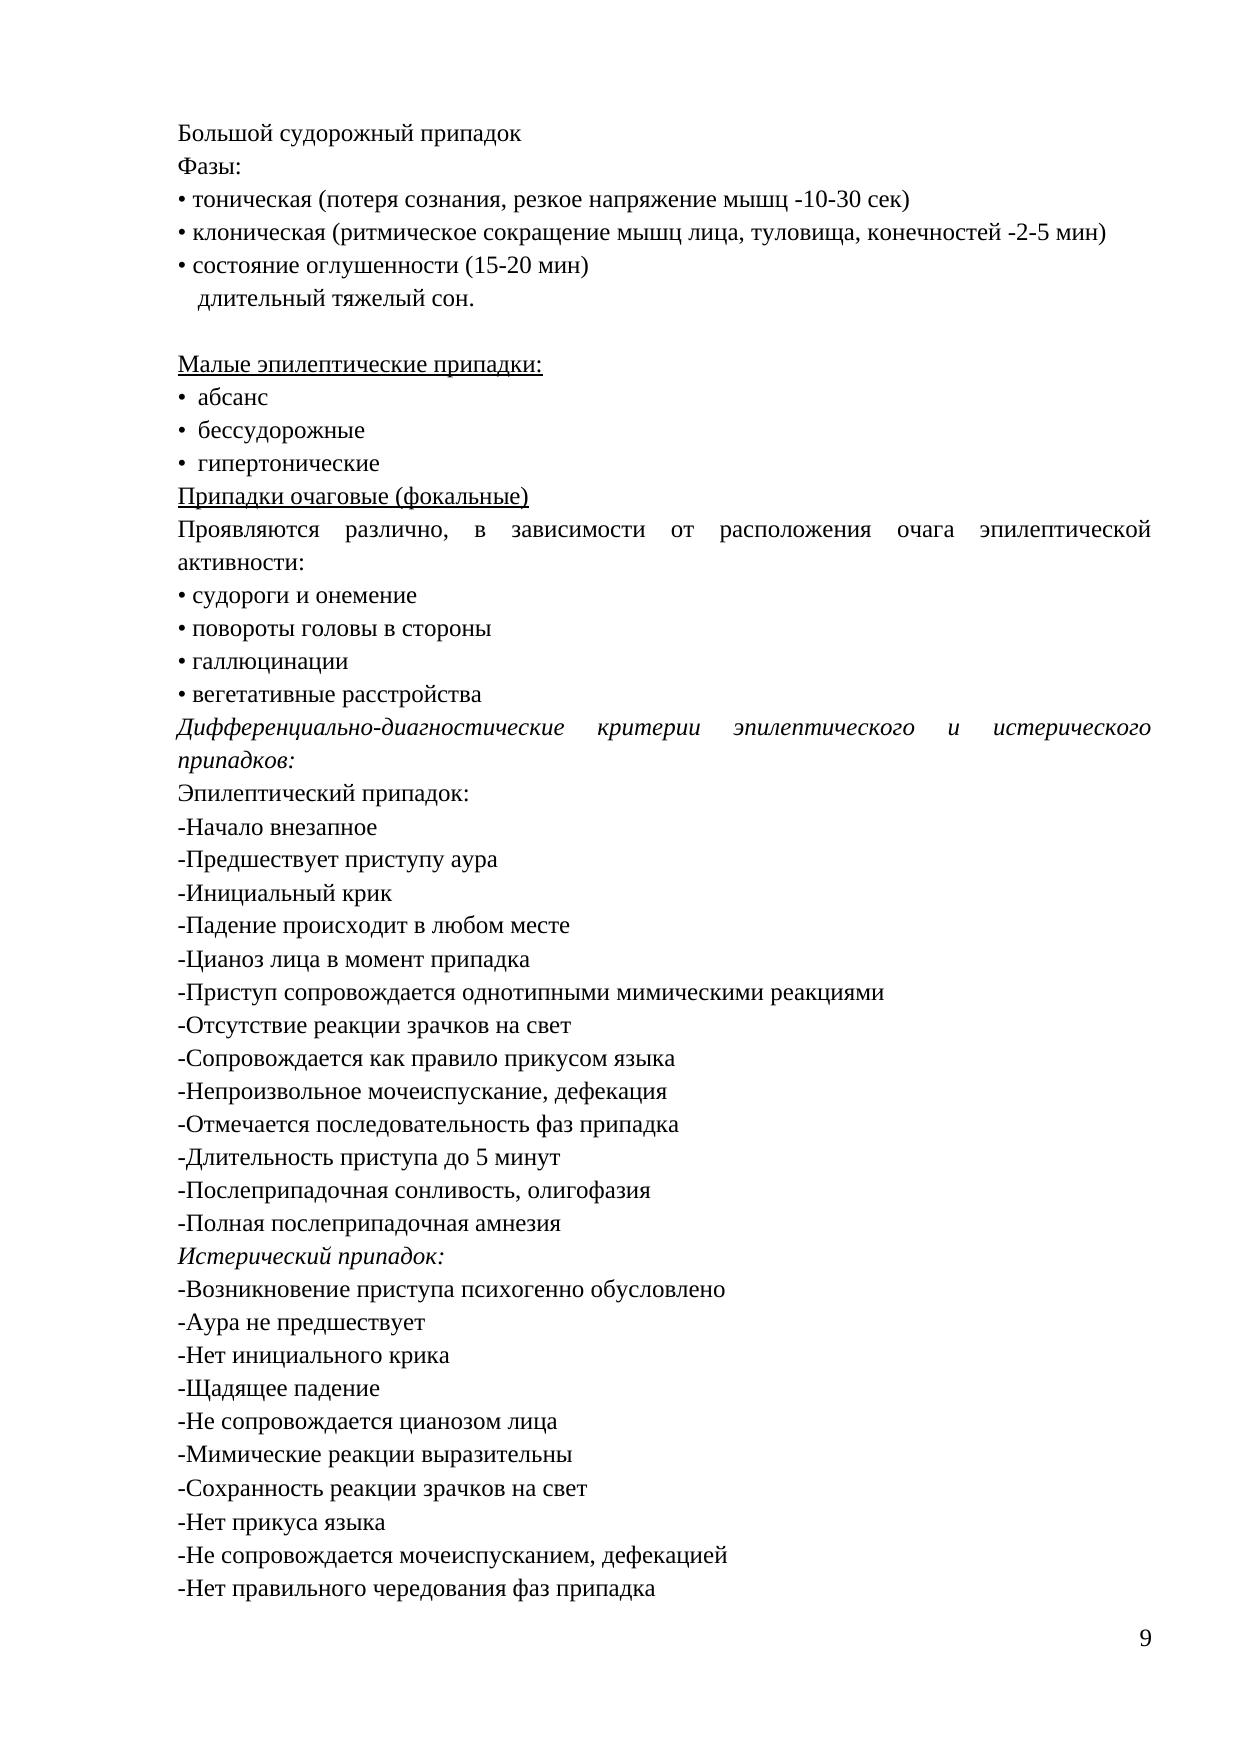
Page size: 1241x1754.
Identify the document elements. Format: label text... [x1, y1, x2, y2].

text -Падение происходит в любом месте [177, 911, 1152, 939]
list абсанс [177, 382, 1152, 411]
text -Цианоз лица в момент припадка [177, 944, 1152, 972]
text -Послеприпадочная сонливость, олигофазия [177, 1175, 1152, 1203]
text Фазы: [177, 151, 1152, 180]
list повороты головы в стороны [177, 613, 1152, 642]
list галлюцинации [177, 646, 1152, 675]
text -Приступ сопровождается однотипными мимическими реакциями [177, 977, 1152, 1005]
text • клоническая (ритмическое сокращение мышц лица, туловища, конечностей -2-5 мин) [177, 217, 1152, 246]
text -Предшествует приступу аура [177, 844, 1152, 873]
text -﻿﻿Сохранность реакции зрачков на свет [177, 1473, 1152, 1502]
list гипертонические [177, 448, 1152, 477]
text -Отмечается последовательность фаз припадка [177, 1109, 1152, 1137]
text -Щадящее падение [177, 1373, 1152, 1402]
text -Возникновение приступа психогенно обусловлено [177, 1274, 1152, 1303]
text • тоническая (потеря сознания, резкое напряжение мышц -10-30 сек) [177, 184, 1152, 213]
list судороги и онемение [177, 580, 1152, 609]
text Эпилептический припадок: [177, 778, 1152, 807]
text Дифференциально-диагностические критерии эпилептического и истерического припадков: [177, 712, 1152, 774]
text ﻿﻿-Не сопровождается цианозом лица [177, 1406, 1152, 1435]
text ﻿﻿-Мимические реакции выразительны [177, 1439, 1152, 1469]
text Проявляются различно, в зависимости от расположения очага эпилептической активности: [177, 514, 1152, 576]
text -Нет правильного чередования фаз припадка [177, 1573, 1152, 1602]
text Истерический припадок: [177, 1241, 1152, 1269]
text -Нет инициального крика [177, 1340, 1152, 1369]
text -Непроизвольное мочеиспускание, дефекация [177, 1076, 1152, 1104]
text Малые эпилептические припадки: [177, 349, 1152, 378]
text -Нет прикуса языка [177, 1507, 1152, 1536]
list бессудорожные [177, 415, 1152, 444]
text длительный тяжелый сон. [198, 283, 1152, 312]
text -Отсутствие реакции зрачков на свет [177, 1010, 1152, 1038]
list вегетативные расстройства [177, 679, 1152, 708]
text • состояние оглушенности (15-20 мин) [177, 250, 1152, 279]
text -Не сопровождается мочеиспусканием, дефекацией [177, 1540, 1152, 1569]
text -Инициальный крик [177, 878, 1152, 906]
text -Сопровождается как правило прикусом языка [177, 1043, 1152, 1071]
text -Аура не предшествует [177, 1307, 1152, 1336]
text Припадки очаговые (фокальные) [177, 481, 1152, 510]
text -Длительность приступа до 5 минут [177, 1142, 1152, 1171]
text -Полная послеприпадочная амнезия [177, 1208, 1152, 1237]
text Большой судорожный припадок [177, 118, 1152, 147]
text -Начало внезапное [177, 812, 1152, 840]
